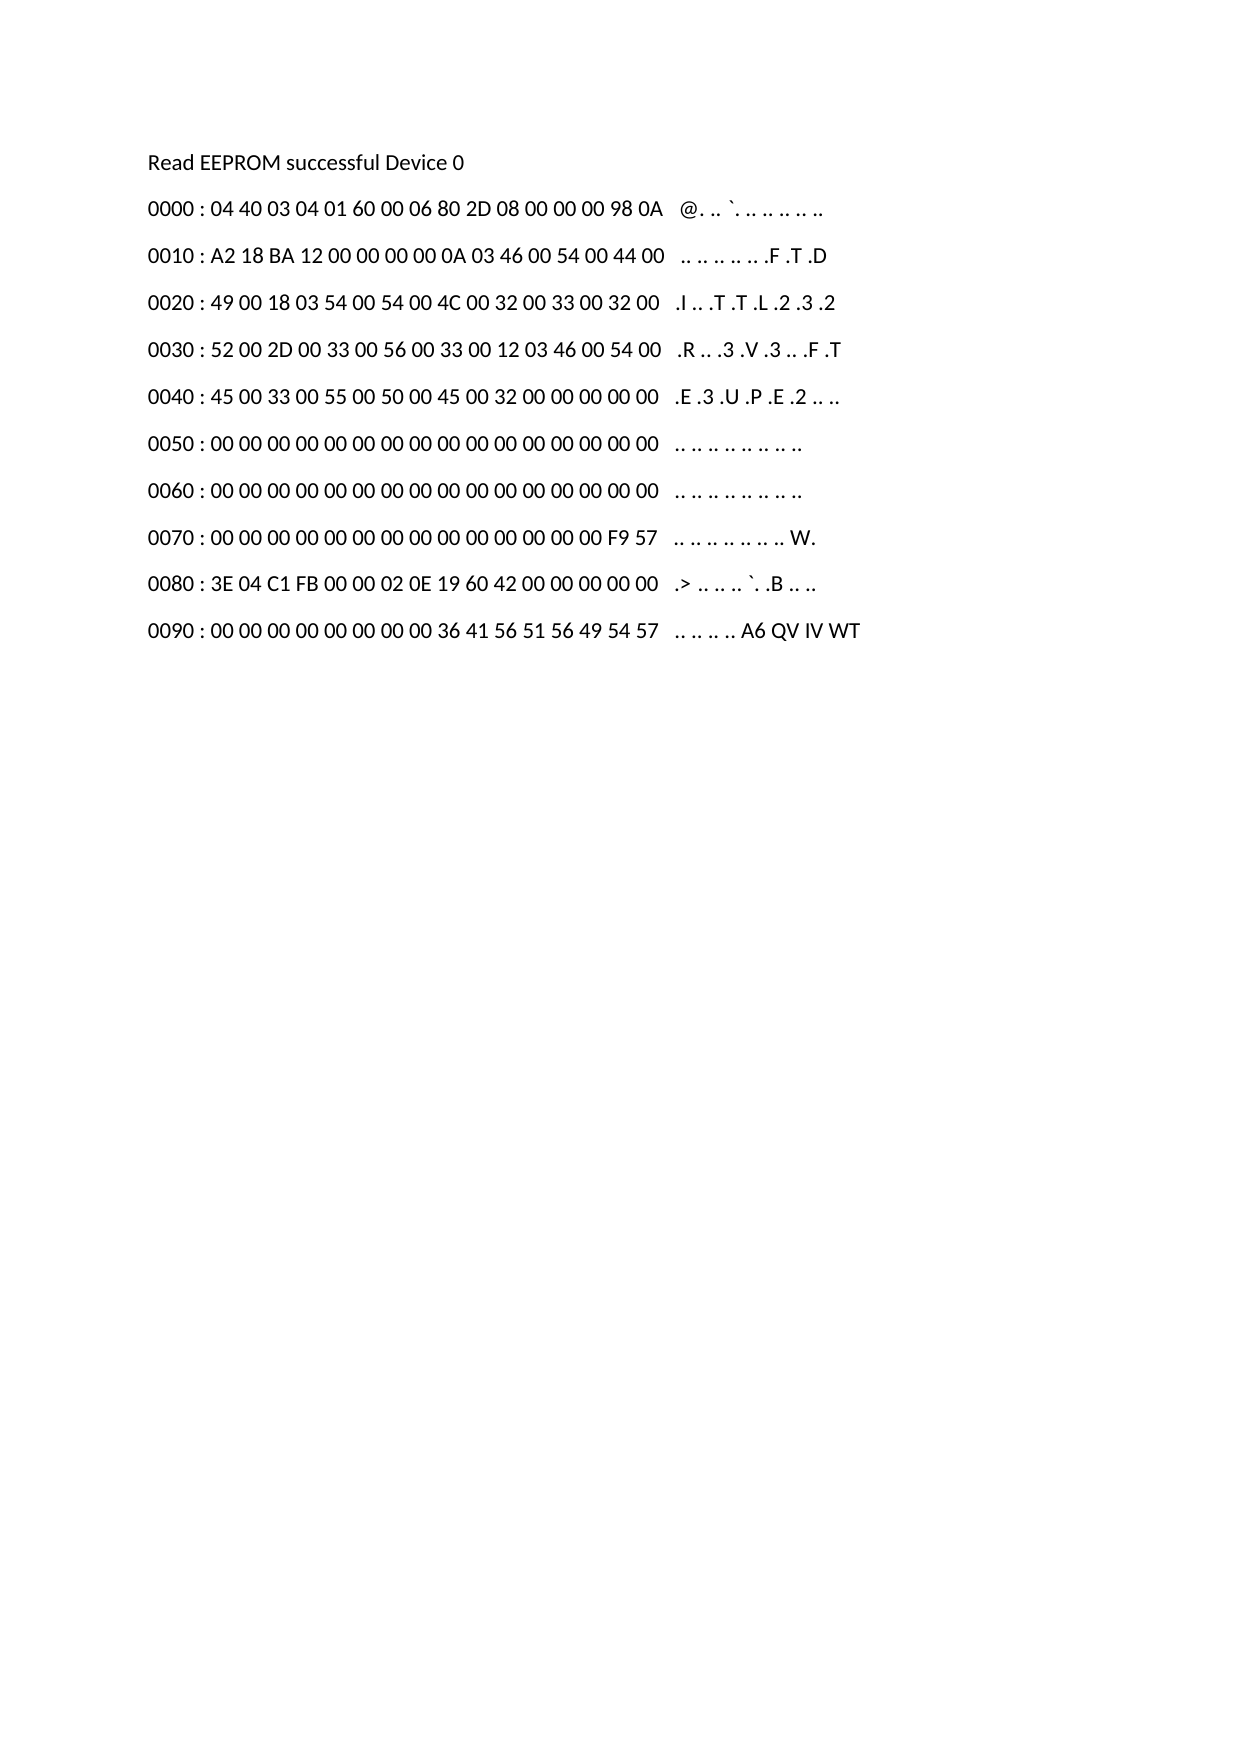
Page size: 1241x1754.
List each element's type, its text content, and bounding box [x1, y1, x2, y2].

text 0030 : 52 00 2D 00 33 00 56 00 33 00 12 03 46 00 54 00 .R .. .3 .V .3 .. .F .T [148, 335, 1093, 363]
text 0080 : 3E 04 C1 FB 00 00 02 0E 19 60 42 00 00 00 00 00 .> .. .. .. `. .B .. .. [148, 569, 1093, 597]
text 0050 : 00 00 00 00 00 00 00 00 00 00 00 00 00 00 00 00 .. .. .. .. .. .. .. .. [148, 429, 1093, 457]
text 0020 : 49 00 18 03 54 00 54 00 4C 00 32 00 33 00 32 00 .I .. .T .T .L .2 .3 .2 [148, 288, 1093, 316]
text 0070 : 00 00 00 00 00 00 00 00 00 00 00 00 00 00 F9 57 .. .. .. .. .. .. .. W. [148, 523, 1093, 551]
text 0010 : A2 18 BA 12 00 00 00 00 0A 03 46 00 54 00 44 00 .. .. .. .. .. .F .T .D [148, 241, 1093, 269]
text 0090 : 00 00 00 00 00 00 00 00 36 41 56 51 56 49 54 57 .. .. .. .. A6 QV IV WT [148, 616, 1093, 644]
text 0060 : 00 00 00 00 00 00 00 00 00 00 00 00 00 00 00 00 .. .. .. .. .. .. .. .. [148, 476, 1093, 504]
text 0040 : 45 00 33 00 55 00 50 00 45 00 32 00 00 00 00 00 .E .3 .U .P .E .2 .. .. [148, 382, 1093, 410]
text 0000 : 04 40 03 04 01 60 00 06 80 2D 08 00 00 00 98 0A @. .. `. .. .. .. .. .. [148, 194, 1093, 222]
text Read EEPROM successful Device 0 [148, 148, 1093, 176]
